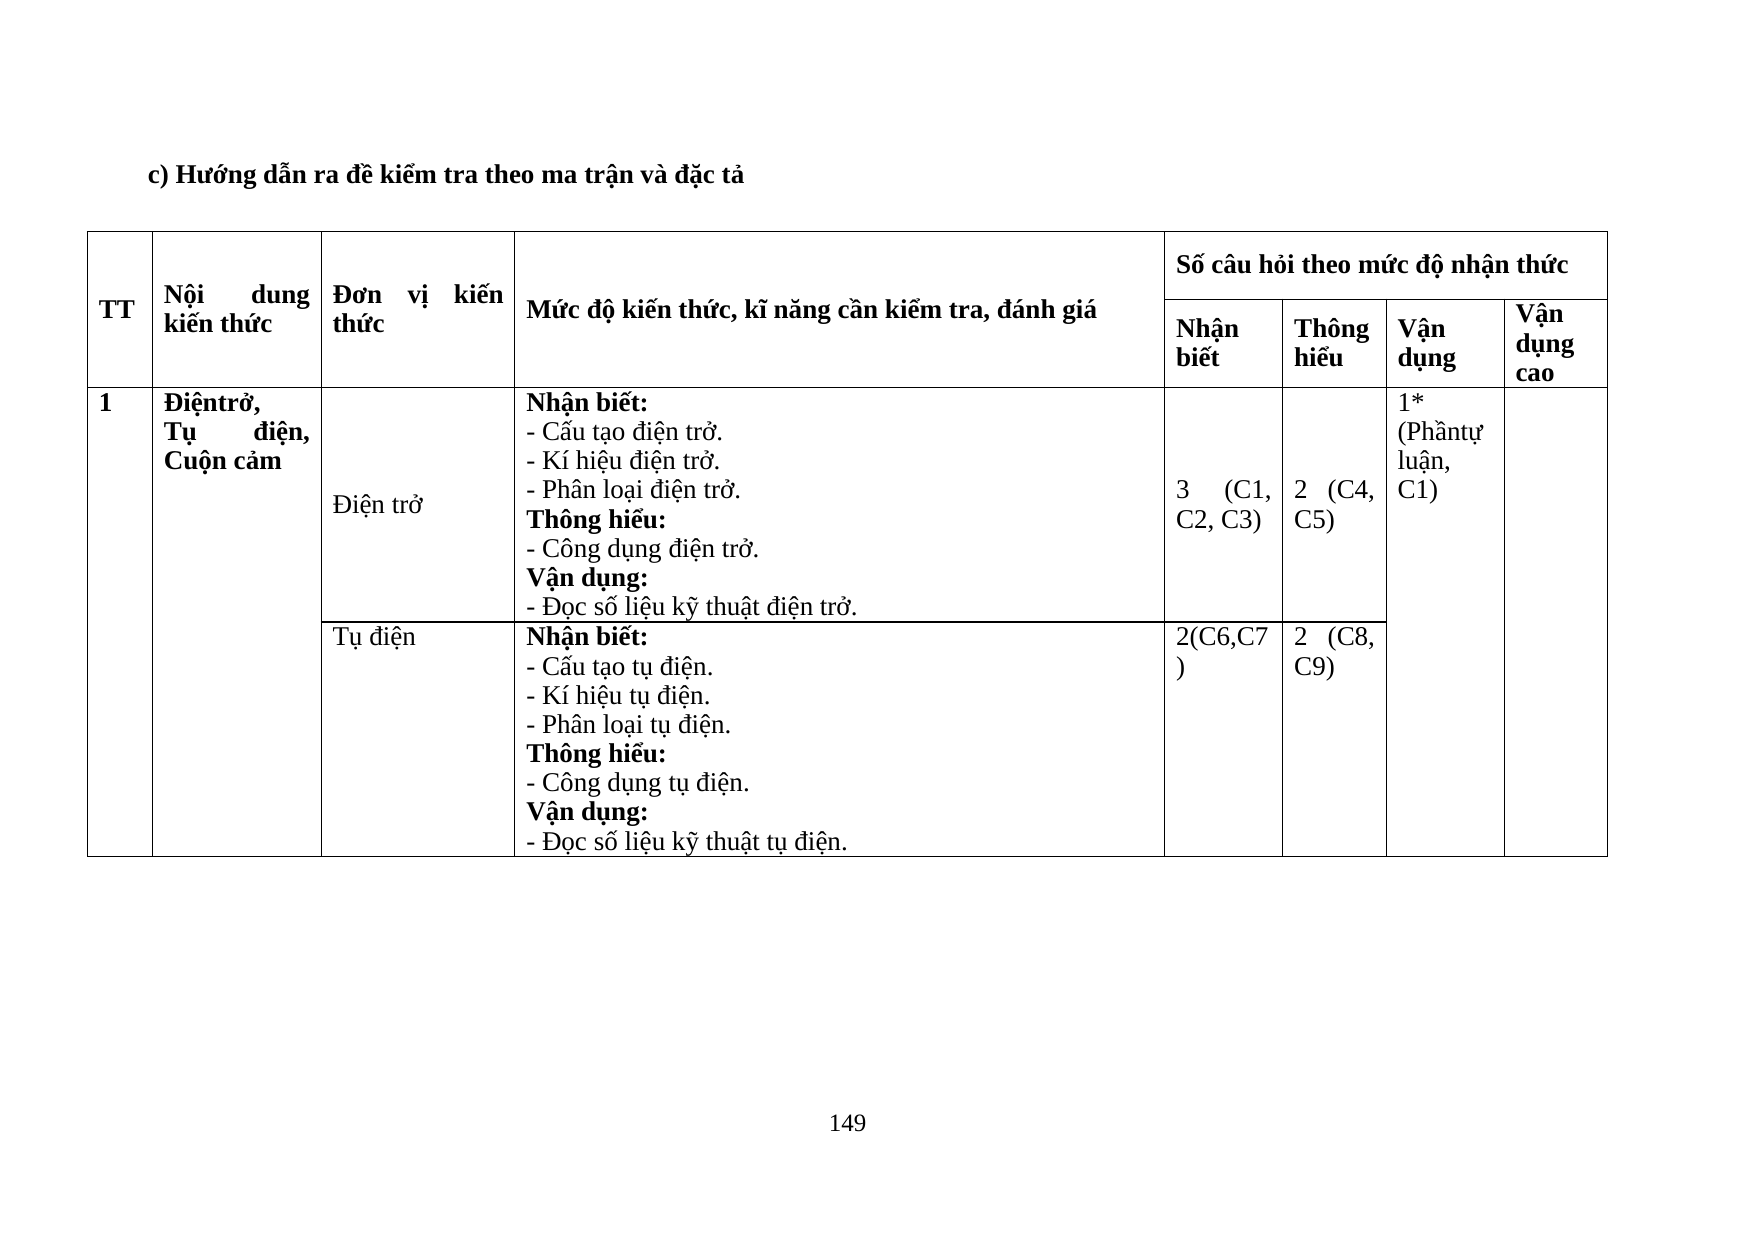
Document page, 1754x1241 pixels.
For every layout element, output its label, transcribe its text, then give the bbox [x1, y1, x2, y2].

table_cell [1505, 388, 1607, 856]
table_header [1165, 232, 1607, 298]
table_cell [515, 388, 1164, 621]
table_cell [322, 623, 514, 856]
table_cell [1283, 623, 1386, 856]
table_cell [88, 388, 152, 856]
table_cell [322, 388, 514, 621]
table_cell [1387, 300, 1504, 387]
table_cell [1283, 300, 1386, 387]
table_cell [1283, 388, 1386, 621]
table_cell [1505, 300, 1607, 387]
subtitle c) Hướng dẫn ra đề kiểm tra theo ma trận và đặc tả [148, 160, 1547, 189]
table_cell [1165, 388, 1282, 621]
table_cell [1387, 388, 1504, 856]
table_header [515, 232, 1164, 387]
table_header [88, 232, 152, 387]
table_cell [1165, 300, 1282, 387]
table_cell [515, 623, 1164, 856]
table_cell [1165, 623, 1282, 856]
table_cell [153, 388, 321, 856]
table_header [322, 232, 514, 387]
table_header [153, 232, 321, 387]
